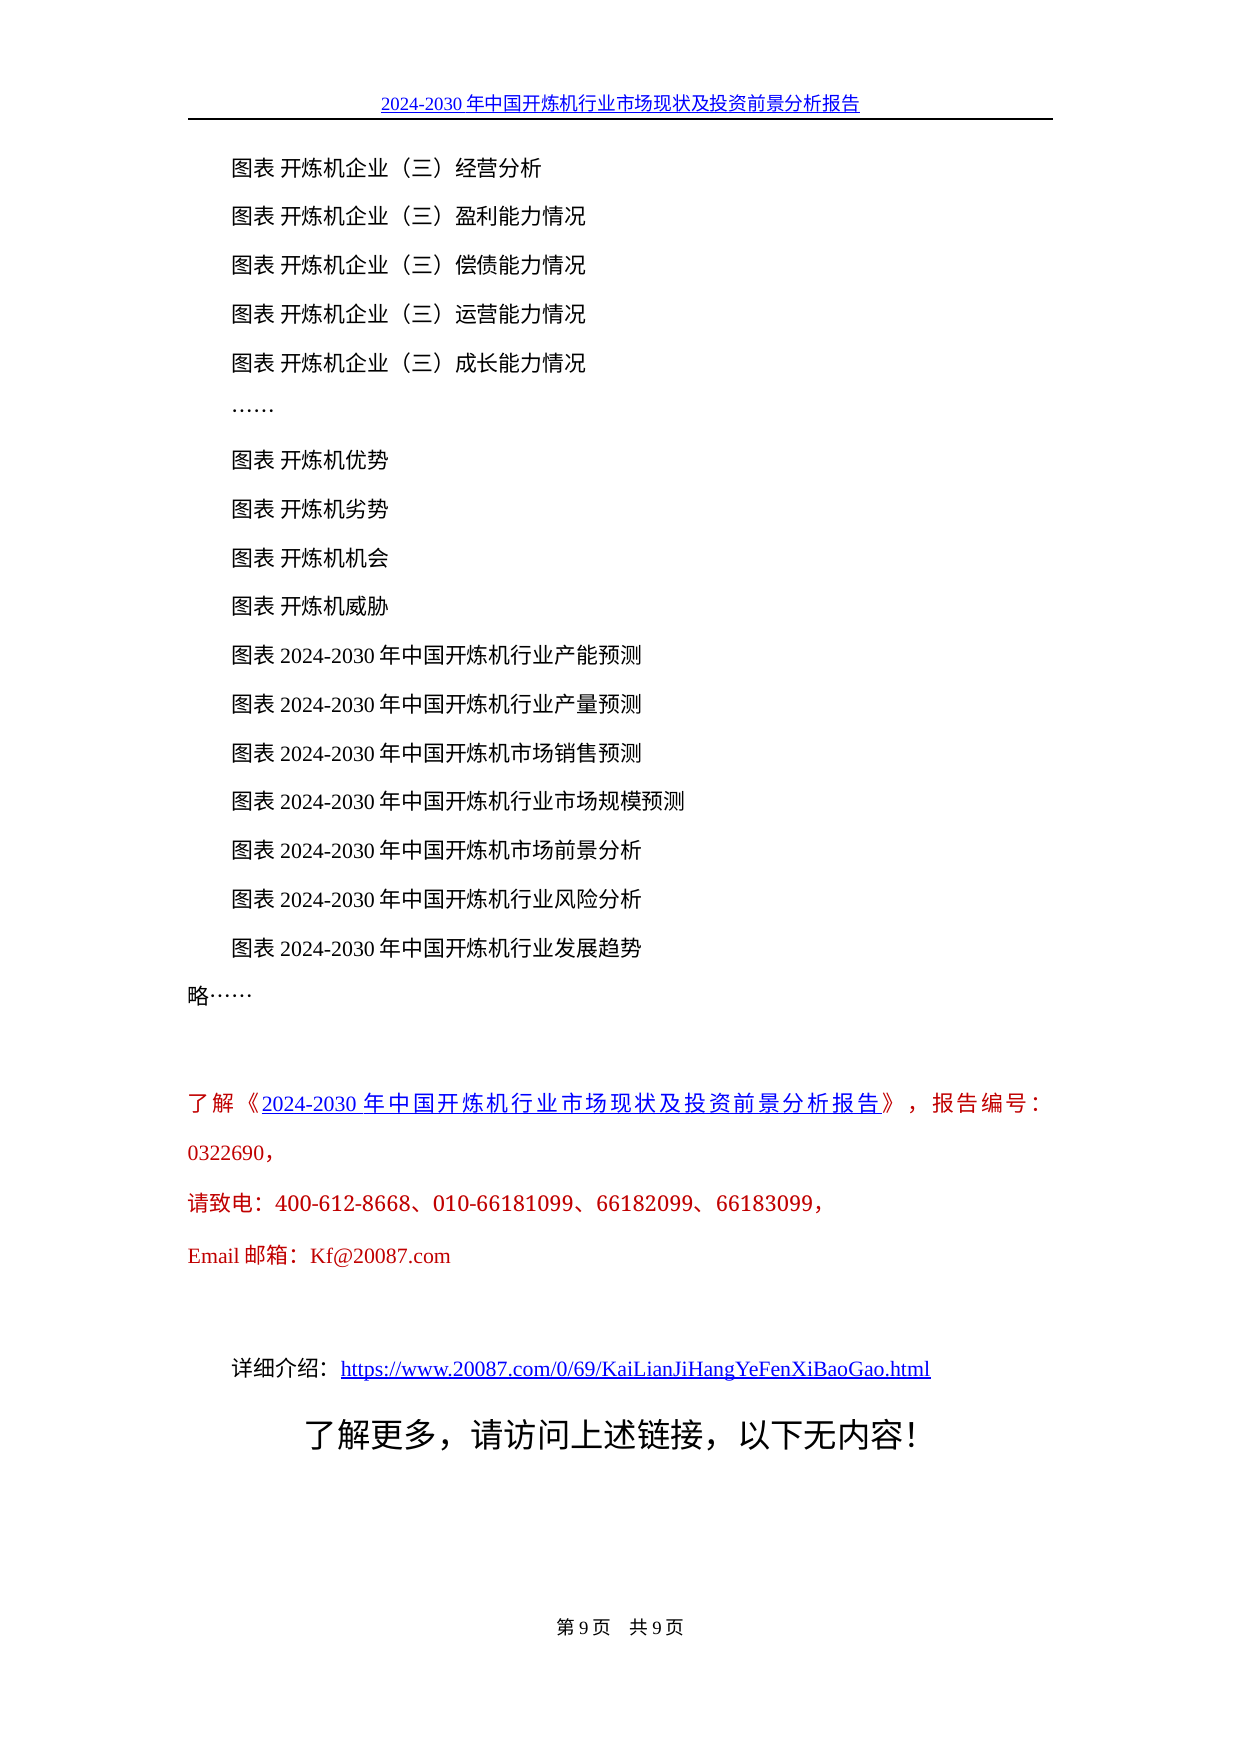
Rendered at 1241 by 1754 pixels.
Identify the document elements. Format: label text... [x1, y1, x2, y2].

text 请致电：400-612-8668、010-66181099、66182099、66183099， [187, 1186, 1053, 1218]
text 详细介绍：https://www.20087.com/0/69/KaiLianJiHangYeFenXiBaoGao.html [187, 1350, 1053, 1383]
text Email邮箱：Kf@20087.com [187, 1237, 1053, 1270]
text 了解《2024-2030年中国开炼机行业市场现状及投资前景分析报告》，报告编号：0322690， [187, 1085, 1053, 1167]
title 了解更多，请访问上述链接，以下无内容！ [187, 1400, 1053, 1465]
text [187, 150, 1053, 1011]
